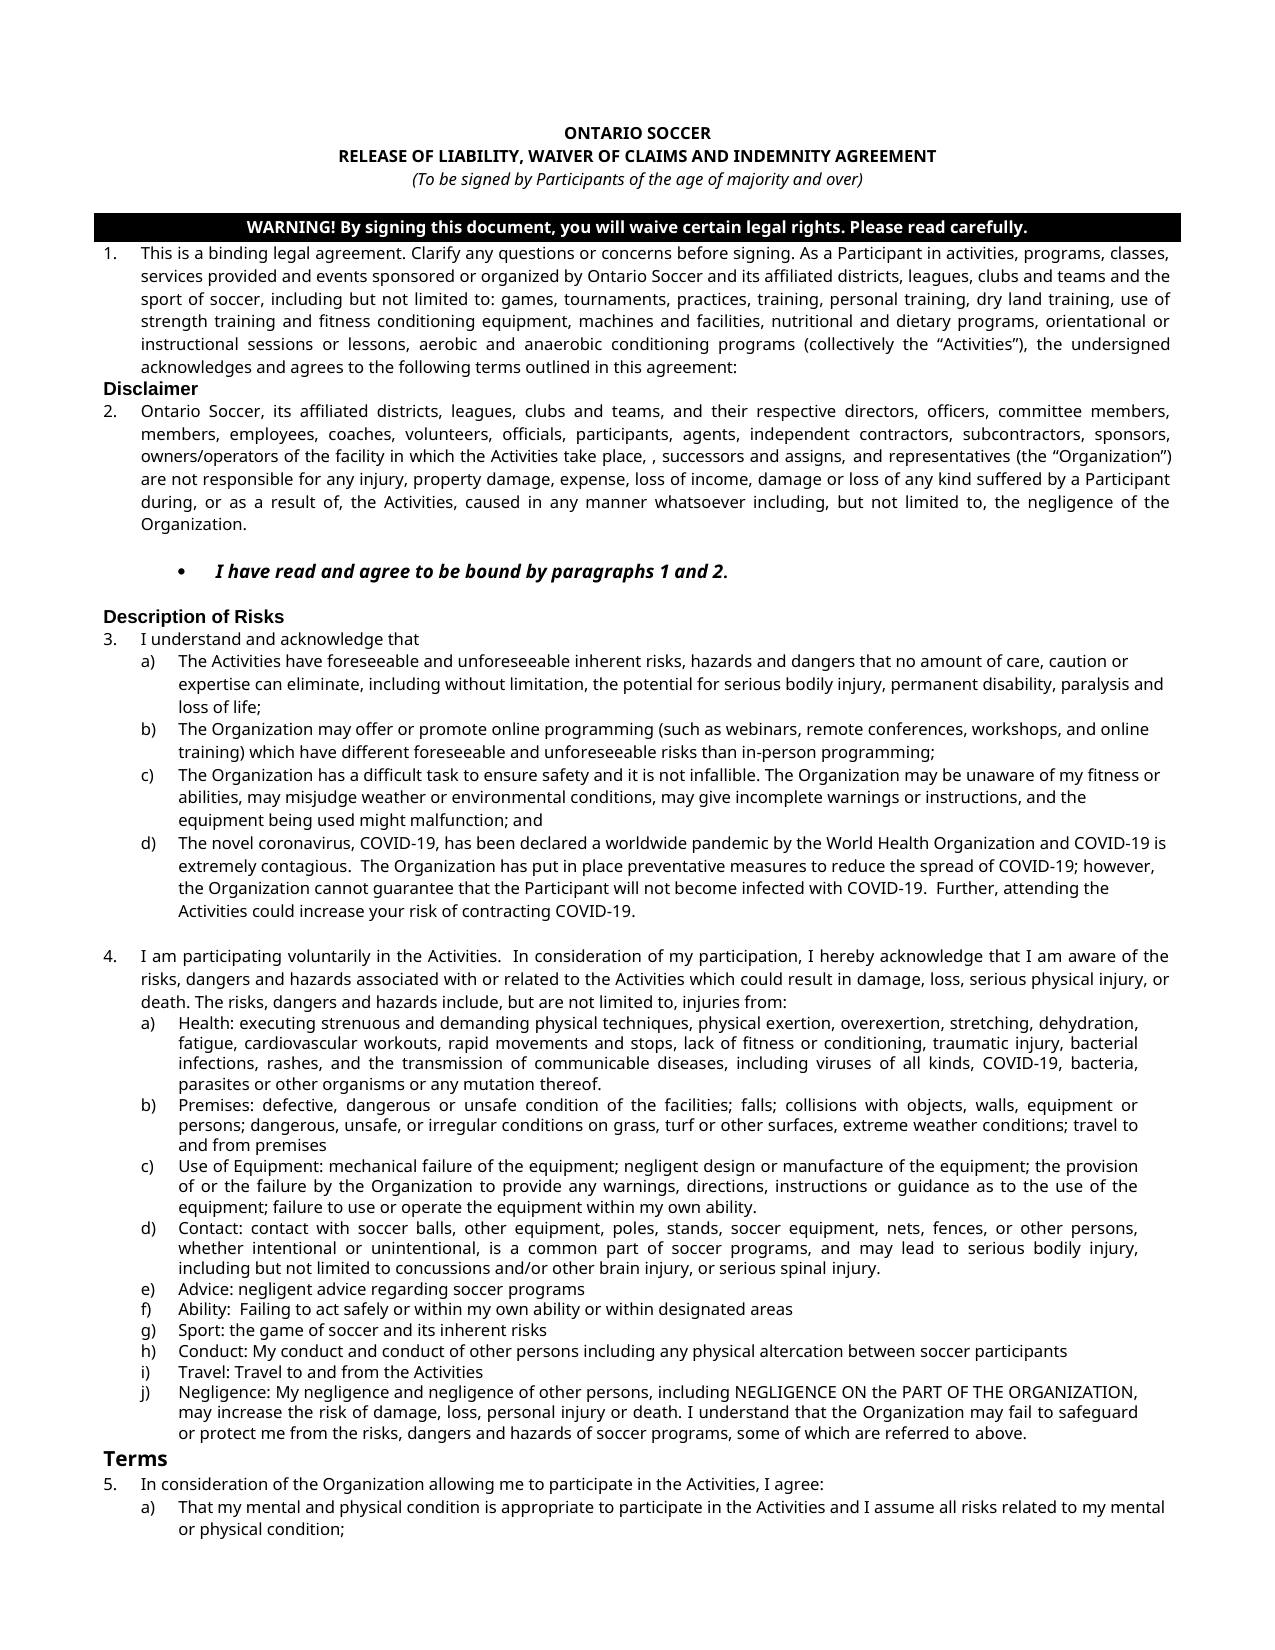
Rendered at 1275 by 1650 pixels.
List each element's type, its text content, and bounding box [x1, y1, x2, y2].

list This is a binding legal agreement. Clarify any questions or concerns before signing. As a Participant in activities, programs, classes, services provided and events sponsored or organized by Ontario Soccer and its affiliated districts, leagues, clubs and teams and the sport of soccer, including but not limited to: games, tournaments, practices, training, personal training, dry land training, use of strength training and fitness conditioning equipment, machines and facilities, nutritional and dietary programs, orientational or instructional sessions or lessons, aerobic and anaerobic conditioning programs (collectively the “Activities”), the undersigned acknowledges and agrees to the following terms outlined in this agreement: [103, 242, 1172, 378]
list I understand and acknowledge that [103, 627, 1172, 650]
list The Organization has a difficult task to ensure safety and it is not infallible. The Organization may be unaware of my fitness or abilities, may misjudge weather or environmental conditions, may give incomplete warnings or instructions, and the equipment being used might malfunction; and [141, 763, 1172, 831]
title (To be signed by Participants of the age of majority and over) [103, 167, 1172, 190]
list Advice: negligent advice regarding soccer programs [141, 1280, 1172, 1299]
list I am participating voluntarily in the Activities. In consideration of my participation, I hereby acknowledge that I am aware of the risks, dangers and hazards associated with or related to the Activities which could result in damage, loss, serious physical injury, or death. The risks, dangers and hazards include, but are not limited to, injuries from: [103, 945, 1172, 1013]
list The Organization may offer or promote online programming (such as webinars, remote conferences, workshops, and online training) which have different foreseeable and unforeseeable risks than in-person programming; [141, 718, 1172, 763]
list The Activities have foreseeable and unforeseeable inherent risks, hazards and dangers that no amount of care, caution or expertise can eliminate, including without limitation, the potential for serious bodily injury, permanent disability, paralysis and loss of life; [141, 650, 1172, 718]
list Sport: the game of soccer and its inherent risks [141, 1320, 1139, 1341]
list That my mental and physical condition is appropriate to participate in the Activities and I assume all risks related to my mental or physical condition; [141, 1495, 1172, 1541]
list Travel: Travel to and from the Activities [141, 1362, 1139, 1383]
text Terms [103, 1444, 1172, 1473]
text ONTARIO SOCCER [103, 122, 1172, 144]
list In consideration of the Organization allowing me to participate in the Activities, I agree: [103, 1473, 1172, 1495]
subtitle Disclaimer [103, 378, 1172, 399]
subtitle Description of Risks [103, 606, 1172, 627]
list Negligence: My negligence and negligence of other persons, including NEGLIGENCE ON the PART OF THE ORGANIZATION, may increase the risk of damage, loss, personal injury or death. I understand that the Organization may fail to safeguard or protect me from the risks, dangers and hazards of soccer programs, some of which are referred to above. [141, 1383, 1140, 1444]
list Ontario Soccer, its affiliated districts, leagues, clubs and teams, and their respective directors, officers, committee members, members, employees, coaches, volunteers, officials, participants, agents, independent contractors, subcontractors, sponsors, owners/operators of the facility in which the Activities take place, , successors and assigns, and representatives (the “Organization”) are not responsible for any injury, property damage, expense, loss of income, damage or loss of any kind suffered by a Participant during, or as a result of, the Activities, caused in any manner whatsoever including, but not limited to, the negligence of the Organization. [103, 399, 1172, 536]
list Use of Equipment: mechanical failure of the equipment; negligent design or manufacture of the equipment; the provision of or the failure by the Organization to provide any warnings, directions, instructions or guidance as to the use of the equipment; failure to use or operate the equipment within my own ability. [141, 1157, 1140, 1218]
list Health: executing strenuous and demanding physical techniques, physical exertion, overexertion, stretching, dehydration, fatigue, cardiovascular workouts, rapid movements and stops, lack of fitness or conditioning, traumatic injury, bacterial infections, rashes, and the transmission of communicable diseases, including viruses of all kinds, COVID-19, bacteria, parasites or other organisms or any mutation thereof. [141, 1013, 1140, 1095]
list Contact: contact with soccer balls, other equipment, poles, stands, soccer equipment, nets, fences, or other persons, whether intentional or unintentional, is a common part of soccer programs, and may lead to serious bodily injury, including but not limited to concussions and/or other brain injury, or serious spinal injury. [141, 1218, 1140, 1280]
list Conduct: My conduct and conduct of other persons including any physical altercation between soccer participants [141, 1341, 1139, 1362]
list Premises: defective, dangerous or unsafe condition of the facilities; falls; collisions with objects, walls, equipment or persons; dangerous, unsafe, or irregular conditions on grass, turf or other surfaces, extreme weather conditions; travel to and from premises [141, 1095, 1140, 1157]
list Ability: Failing to act safely or within my own ability or within designated areas [141, 1299, 1172, 1319]
text WARNING! By signing this document, you will waive certain legal rights. Please read carefully. [95, 214, 1180, 241]
list I have read and agree to be bound by paragraphs 1 and 2. [178, 558, 1172, 584]
title RELEASE OF LIABILITY, WAIVER OF CLAIMS AND INDEMNITY AGREEMENT [103, 144, 1172, 167]
list The novel coronavirus, COVID-19, has been declared a worldwide pandemic by the World Health Organization and COVID-19 is extremely contagious. The Organization has put in place preventative measures to reduce the spread of COVID-19; however, the Organization cannot guarantee that the Participant will not become infected with COVID-19. Further, attending the Activities could increase your risk of contracting COVID-19. [141, 831, 1172, 922]
